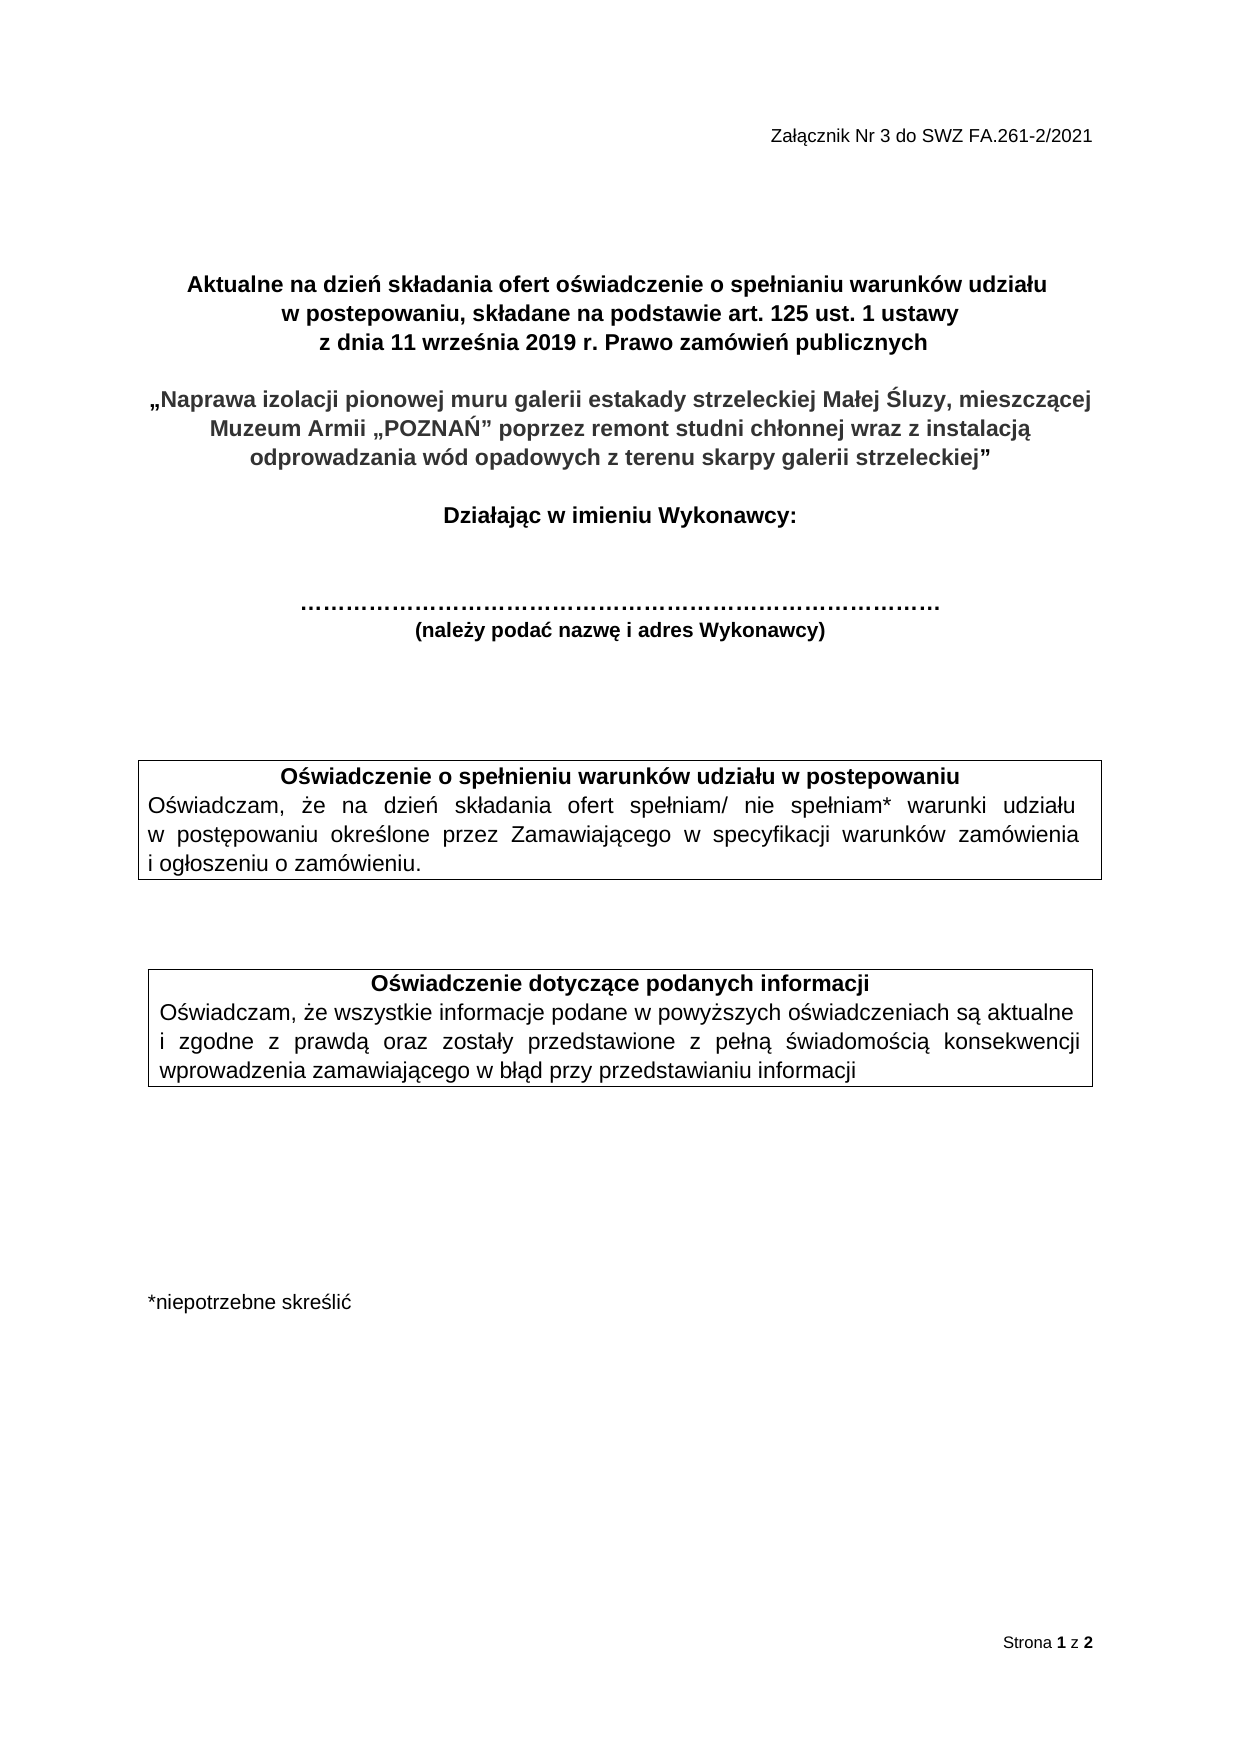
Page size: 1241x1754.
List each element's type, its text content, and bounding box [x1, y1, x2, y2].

text Oświadczenie o spełnieniu warunków udziału w postepowaniu [139, 761, 1101, 789]
text „Naprawa izolacji pionowej muru galerii estakady strzeleckiej Małej Śluzy, mieszczącej Muzeum Armii „POZNAŃ” poprzez remont studni chłonnej wraz z instalacją odprowadzania wód opadowych z terenu skarpy galerii strzeleckiej” [148, 386, 1093, 471]
text Oświadczam, że na dzień składania ofert spełniam/ nie spełniam* warunki udziału w postępowaniu określone przez Zamawiającego w specyfikacji warunków zamówienia i ogłoszeniu o zamówieniu. [139, 789, 1101, 879]
text ………………………………………………………………………… [148, 589, 1093, 615]
text Działając w imieniu Wykonawcy: [148, 502, 1093, 528]
text *niepotrzebne skreślić [148, 1290, 1093, 1314]
text Aktualne na dzień składania ofert oświadczenie o spełnianiu warunków udziału w postepowaniu, składane na podstawie art. 125 ust. 1 ustawy [148, 271, 1093, 326]
text Załącznik Nr 3 do SWZ FA.261-2/2021 [148, 124, 1093, 146]
table_header Oświadczenie dotyczące podanych informacji Oświadczam, że wszystkie informacje podane w powyższych oświadczeniach są aktualne i zgodne z prawdą oraz zostały przedstawione z pełną świadomością konsekwencji wprowadzenia zamawiającego w błąd przy przedstawianiu informacji [149, 970, 1092, 1086]
text (należy podać nazwę i adres Wykonawcy) [148, 618, 1093, 642]
text z dnia 11 września 2019 r. Prawo zamówień publicznych [148, 328, 1093, 355]
